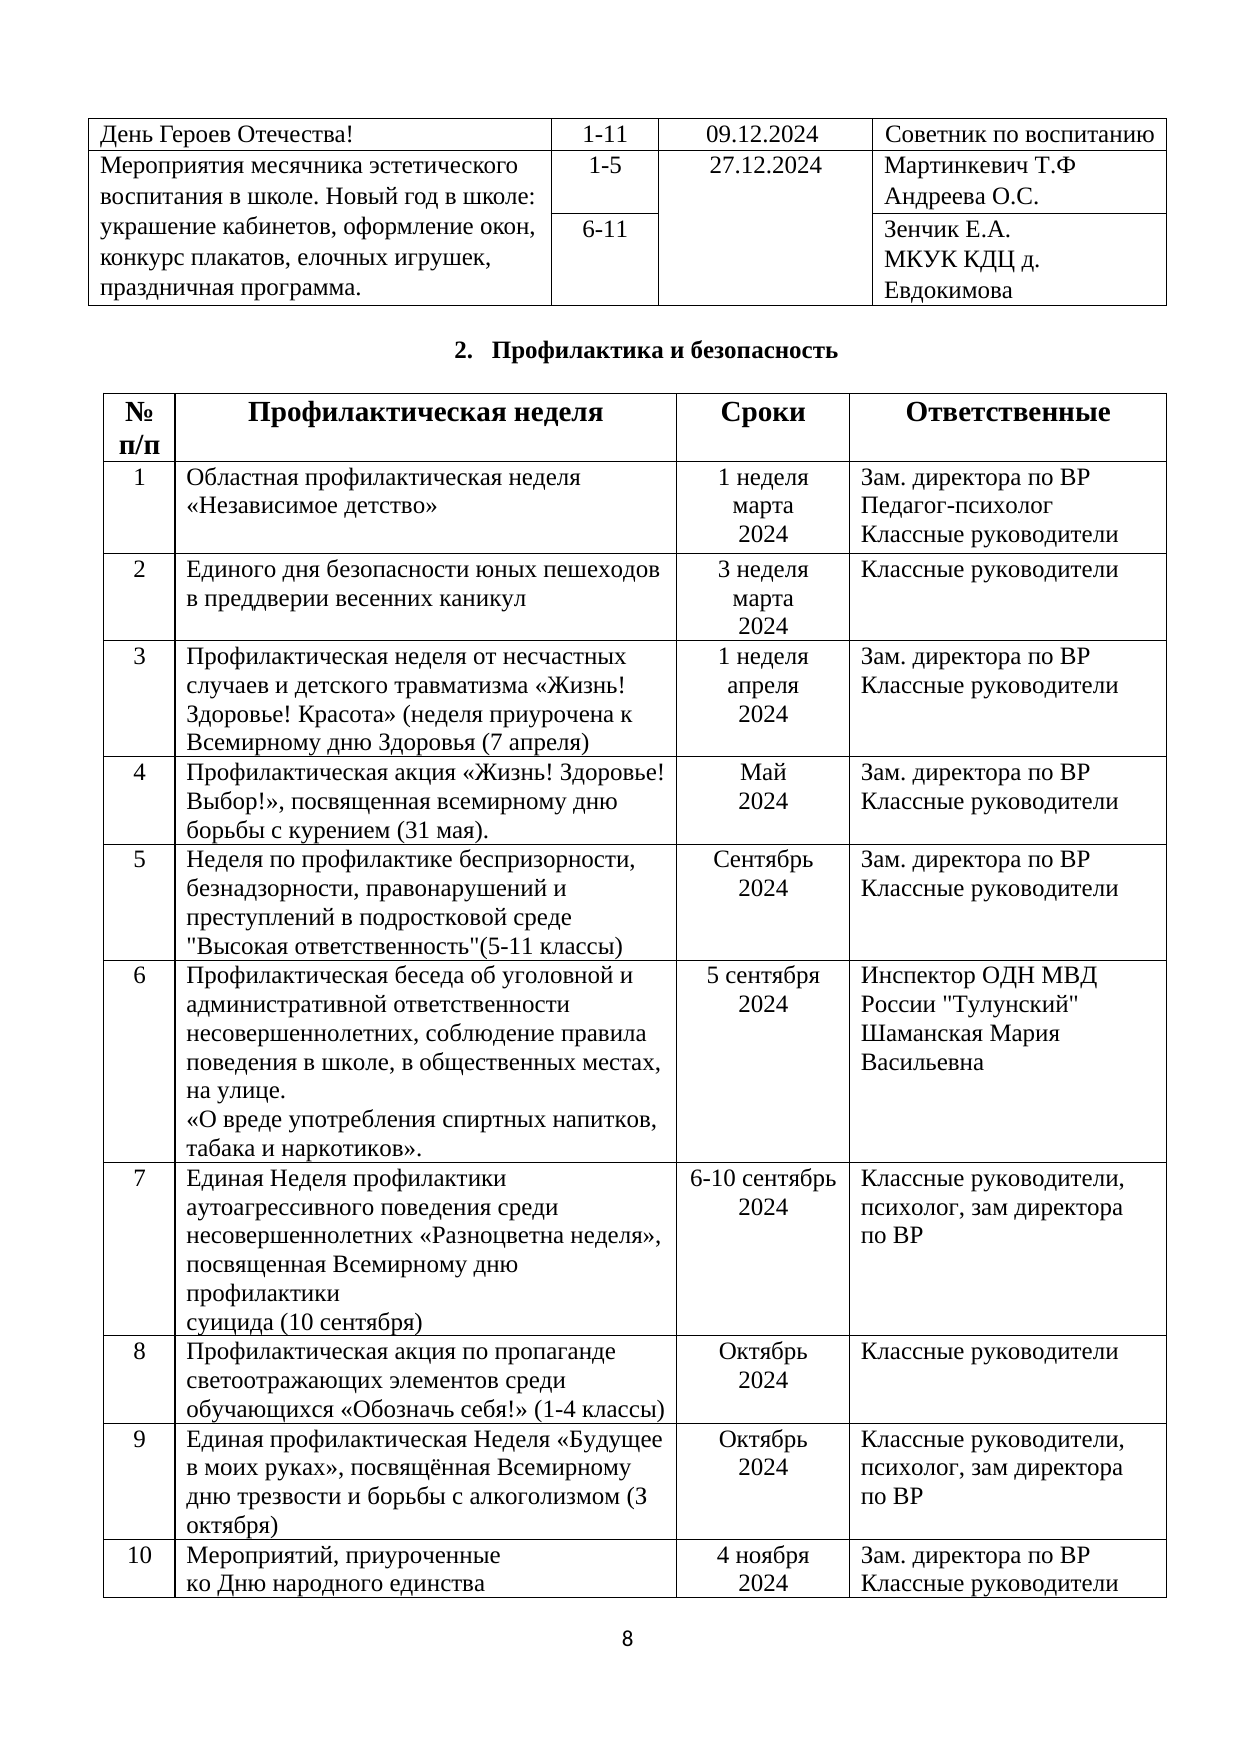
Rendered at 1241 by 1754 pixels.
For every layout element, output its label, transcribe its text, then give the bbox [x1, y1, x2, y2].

table_cell 3 [104, 641, 174, 756]
table_header Ответственные [850, 394, 1166, 461]
table_cell Советник по воспитанию [873, 119, 1166, 149]
table_cell Областная профилактическая неделя «Независимое детство» [176, 462, 676, 553]
table_cell Неделя по профилактике беспризорности, безнадзорности, правонарушений и преступлений в подростковой среде "Высокая ответственность"(5-11 классы) [176, 845, 676, 959]
table_cell 1-5 [552, 151, 658, 213]
table_cell Зенчик Е.А. МКУК КДЦ д. Евдокимова [873, 214, 1166, 305]
table_cell Май 2024 [677, 757, 849, 843]
table_cell Мероприятий, приуроченные ко Дню народного единства [176, 1540, 676, 1597]
table_cell Классные руководители [850, 1336, 1166, 1423]
table_cell Профилактическая неделя от несчастных случаев и детского травматизма «Жизнь! Здоровье! Красота» (неделя приурочена к Всемирному дню Здоровья (7 апреля) [176, 641, 676, 756]
table_cell 7 [104, 1163, 174, 1335]
table_cell 8 [104, 1336, 174, 1423]
table_cell Октябрь 2024 [677, 1424, 849, 1539]
table_cell Единая Неделя профилактики аутоагрессивного поведения среди несовершеннолетних «Разноцветна неделя», посвященная Всемирному дню профилактики суицида (10 сентября) [176, 1163, 676, 1335]
table_cell 3 неделя марта 2024 [677, 554, 849, 640]
table_cell 10 [104, 1540, 174, 1597]
table_cell Зам. директора по ВР Педагог-психолог Классные руководители [850, 462, 1166, 553]
table_cell Профилактическая акция по пропаганде светоотражающих элементов среди обучающихся «Обозначь себя!» (1-4 классы) [176, 1336, 676, 1423]
table_cell 1 неделя марта 2024 [677, 462, 849, 553]
table_cell 9 [104, 1424, 174, 1539]
table_cell 4 [104, 757, 174, 843]
table_cell 2 [104, 554, 174, 640]
table_cell 5 [104, 845, 174, 959]
table_cell 6 [104, 961, 174, 1162]
table_cell Зам. директора по ВР Классные руководители [850, 845, 1166, 959]
table_cell 6-10 сентябрь 2024 [677, 1163, 849, 1335]
table_cell Зам. директора по ВР Классные руководители [850, 1540, 1166, 1597]
table_header Сроки [677, 394, 849, 461]
table_cell Классные руководители [850, 554, 1166, 640]
table_cell 4 ноября 2024 [677, 1540, 849, 1597]
table_cell Классные руководители, психолог, зам директора по ВР [850, 1163, 1166, 1335]
table_cell 1 [104, 462, 174, 553]
table_cell 1 неделя апреля 2024 [677, 641, 849, 756]
table_cell Инспектор ОДН МВД России "Тулунский" Шаманская Мария Васильевна [850, 961, 1166, 1162]
table_cell Классные руководители, психолог, зам директора по ВР [850, 1424, 1166, 1539]
table_cell 1-11 [552, 119, 658, 149]
table_cell 27.12.2024 [659, 151, 872, 305]
table_cell 5 сентября 2024 [677, 961, 849, 1162]
table_cell Мартинкевич Т.Ф Андреева О.С. [873, 151, 1166, 213]
table_cell Зам. директора по ВР Классные руководители [850, 641, 1166, 756]
table_cell 6-11 [552, 214, 658, 305]
list Профилактика и безопасность [141, 335, 1152, 364]
table_cell Октябрь 2024 [677, 1336, 849, 1423]
table_cell Единого дня безопасности юных пешеходов в преддверии весенних каникул [176, 554, 676, 640]
table_cell Сентябрь 2024 [677, 845, 849, 959]
table_cell Единая профилактическая Неделя «Будущее в моих руках», посвящённая Всемирному дню трезвости и борьбы с алкоголизмом (З октября) [176, 1424, 676, 1539]
table_cell День Героев Отечества! [89, 119, 551, 149]
table_cell Профилактическая акция «Жизнь! Здоровье! Выбор!», посвященная всемирному дню борьбы с курением (31 мая). [176, 757, 676, 843]
table_header № п/п [104, 394, 174, 461]
table_cell Профилактическая беседа об уголовной и административной ответственности несовершеннолетних, соблюдение правила поведения в школе, в общественных местах, на улице. «О вреде употребления спиртных напитков, табака и наркотиков». [176, 961, 676, 1162]
table_cell Мероприятия месячника эстетического воспитания в школе. Новый год в школе: украшение кабинетов, оформление окон, конкурс плакатов, елочных игрушек, праздничная программа. [89, 151, 551, 305]
table_header Профилактическая неделя [176, 394, 676, 461]
table_cell 09.12.2024 [659, 119, 872, 149]
table_cell Зам. директора по ВР Классные руководители [850, 757, 1166, 843]
